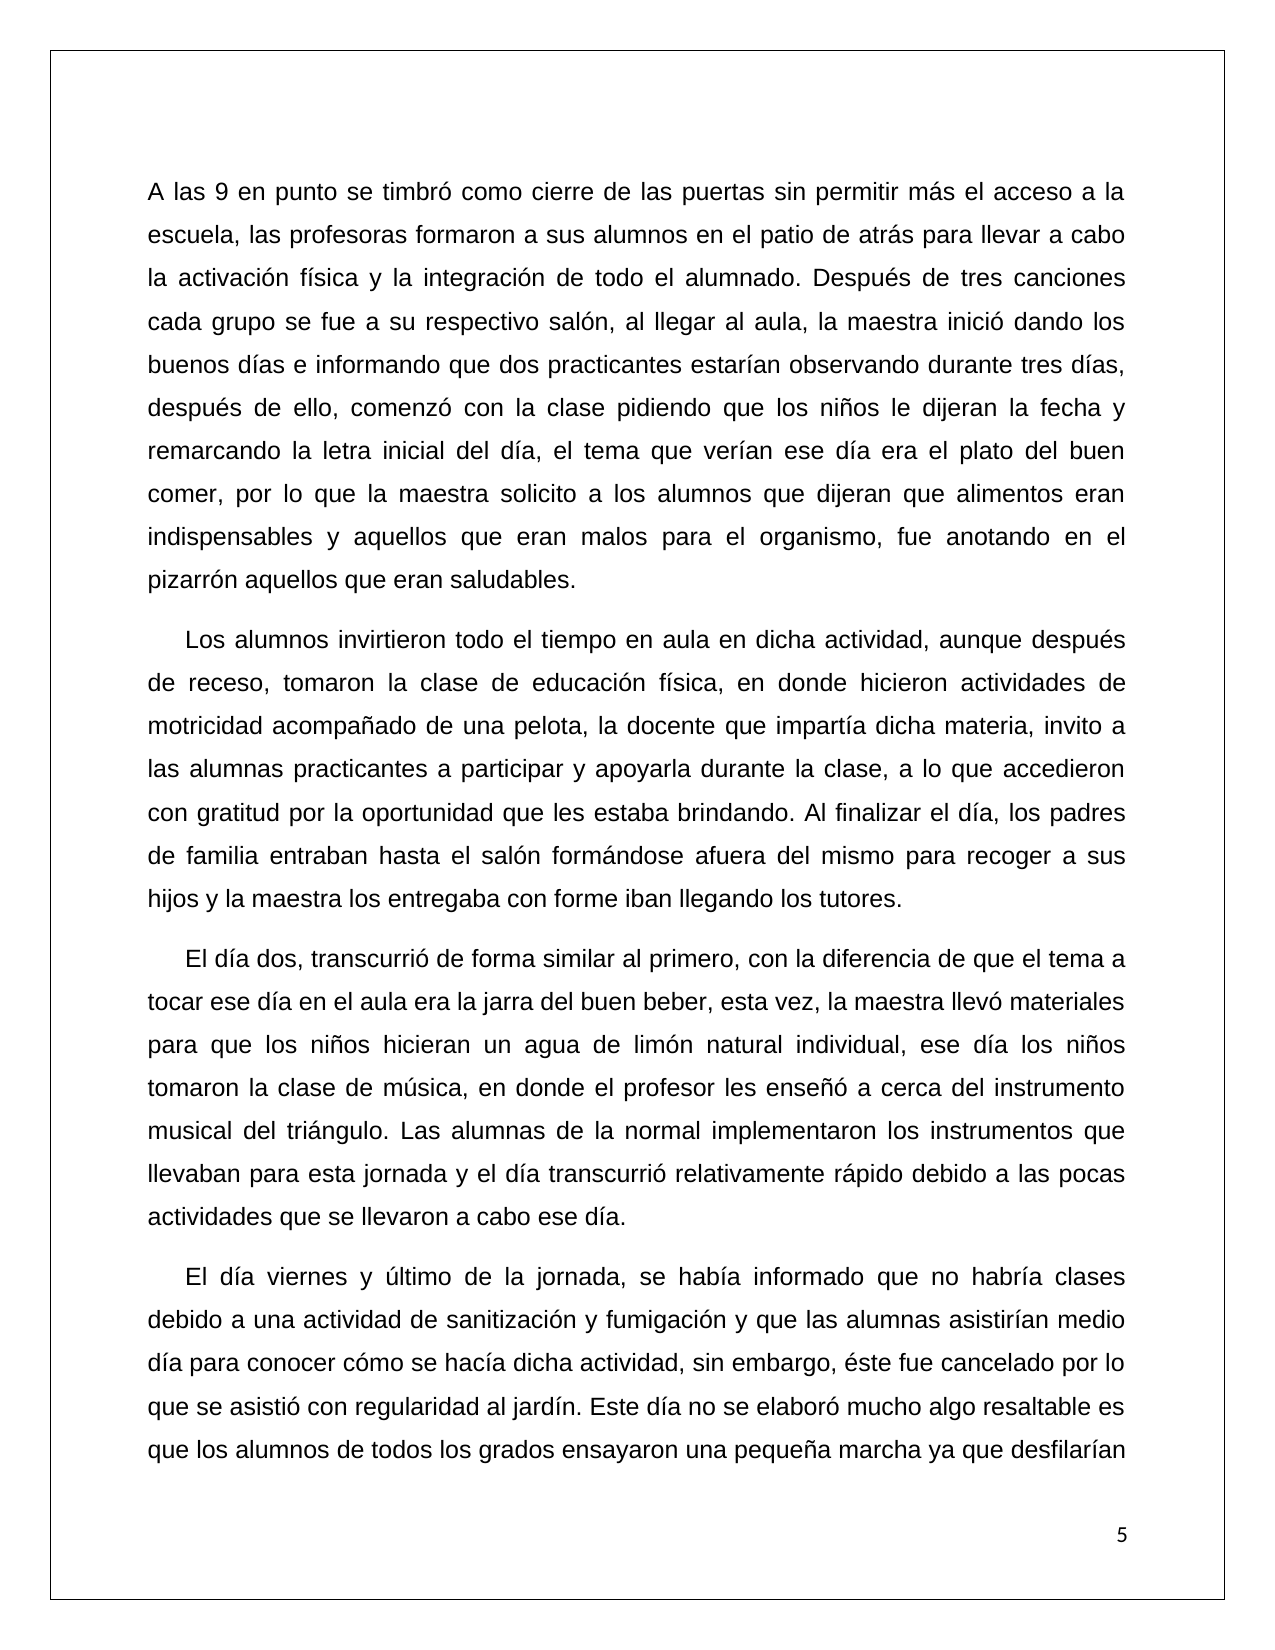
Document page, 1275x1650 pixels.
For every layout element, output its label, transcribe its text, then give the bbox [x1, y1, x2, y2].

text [147, 1262, 1127, 1463]
text El día dos, transcurrió de forma similar al primero, con la diferencia de que el tema a tocar ese día en el aula era la jarra del buen beber, esta vez, la maestra llevó materiales para que los niños hicieran un agua de limón natural individual, ese día los niños tomaron la clase de música, en donde el profesor les enseñó a cerca del instrumento musical del triángulo. Las alumnas de la normal implementaron los instrumentos que llevaban para esta jornada y el día transcurrió relativamente rápido debido a las pocas actividades que se llevaron a cabo ese día. [147, 943, 1127, 1231]
text Los alumnos invirtieron todo el tiempo en aula en dicha actividad, aunque después de receso, tomaron la clase de educación física, en donde hicieron actividades de motricidad acompañado de una pelota, la docente que impartía dicha materia, invito a las alumnas practicantes a participar y apoyarla durante la clase, a lo que accedieron con gratitud por la oportunidad que les estaba brindando. Al finalizar el día, los padres de familia entraban hasta el salón formándose afuera del mismo para recoger a sus hijos y la maestra los entregaba con forme iban llegando los tutores. [147, 625, 1127, 912]
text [147, 177, 1127, 594]
